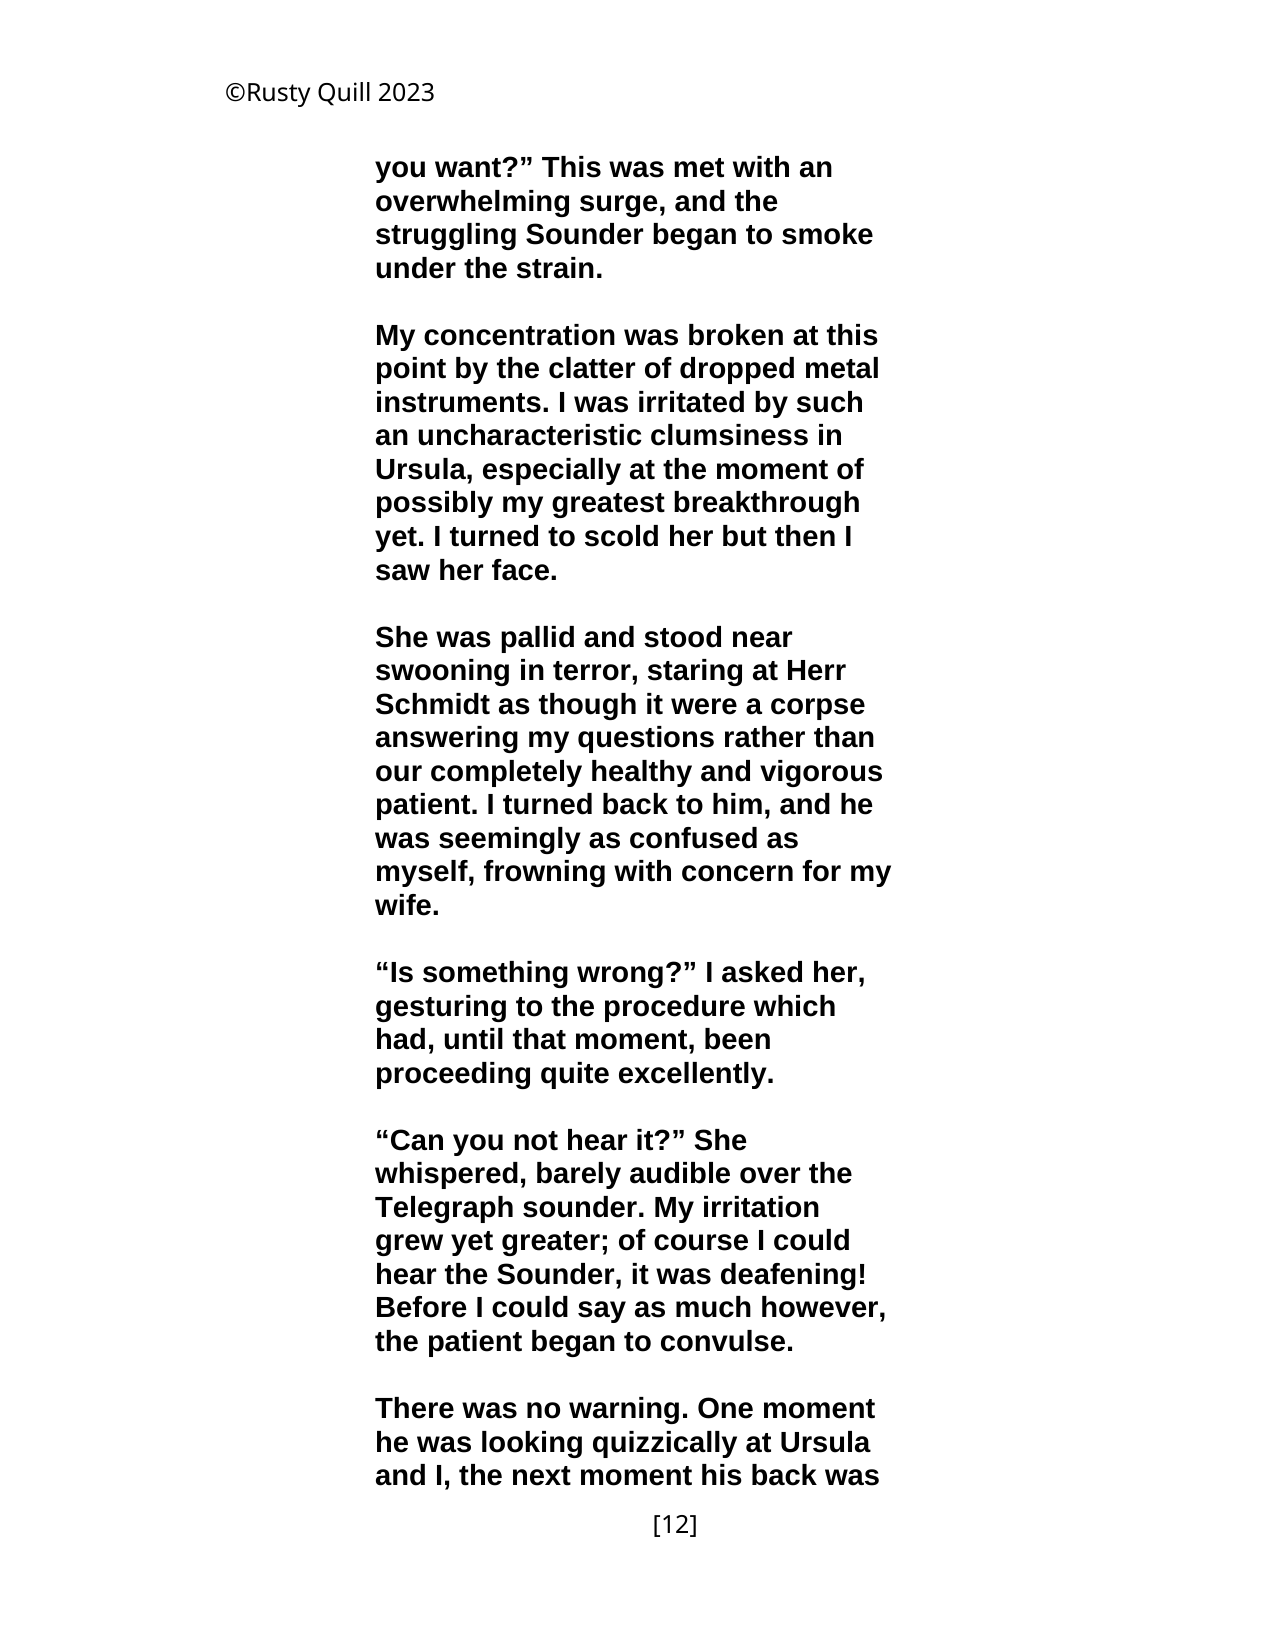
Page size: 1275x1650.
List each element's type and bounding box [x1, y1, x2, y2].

text [375, 586, 892, 1492]
text [375, 150, 892, 586]
